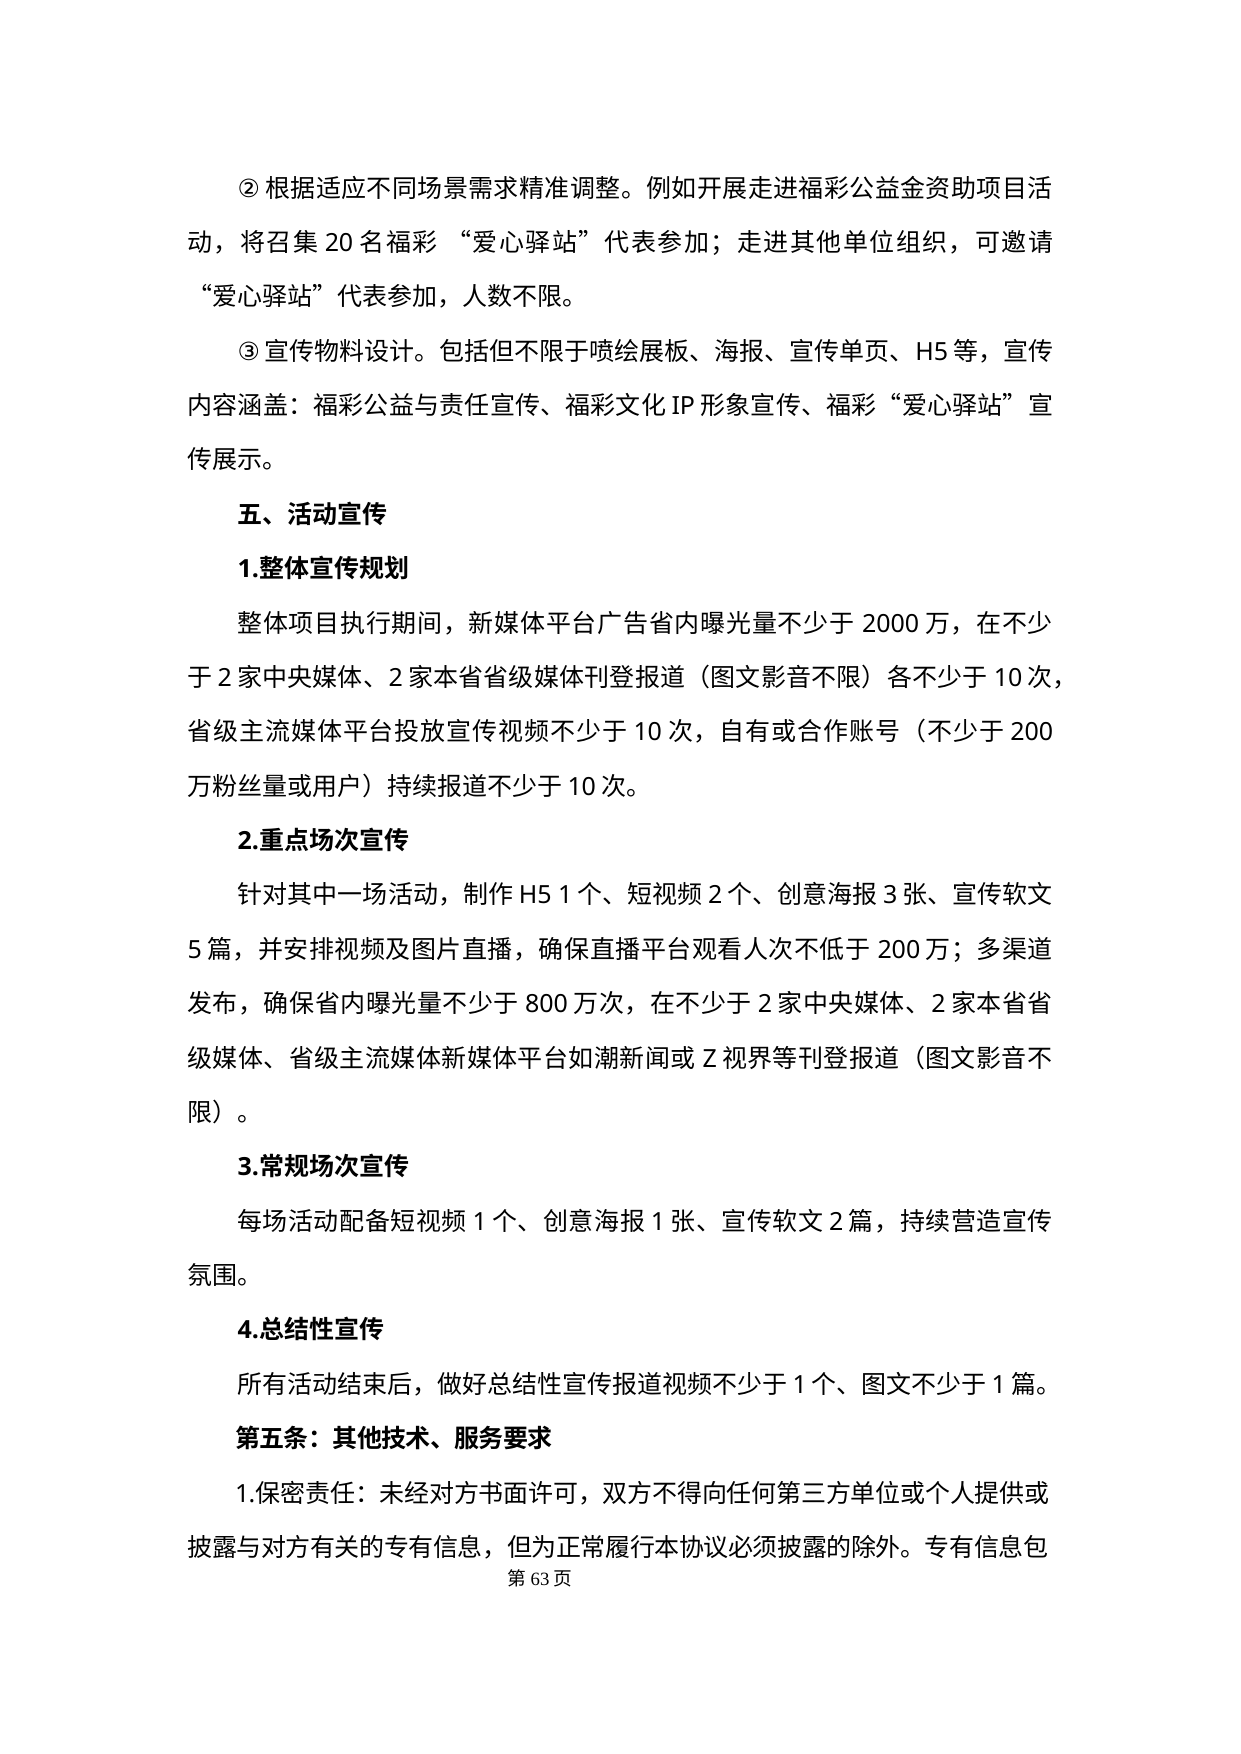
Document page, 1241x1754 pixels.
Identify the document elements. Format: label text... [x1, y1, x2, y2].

text 每场活动配备短视频1个、创意海报1张、宣传软文2篇，持续营造宣传氛围。 [187, 1201, 1053, 1292]
text 4.总结性宣传 [187, 1310, 1053, 1346]
text 所有活动结束后，做好总结性宣传报道视频不少于1个、图文不少于1篇。 [187, 1364, 1053, 1401]
text 3.常规场次宣传 [187, 1147, 1053, 1183]
text ③宣传物料设计。包括但不限于喷绘展板、海报、宣传单页、H5等，宣传内容涵盖：福彩公益与责任宣传、福彩文化IP形象宣传、福彩“爱心驿站”宣传展示。 [187, 331, 1053, 476]
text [187, 1473, 1050, 1564]
text 2.重点场次宣传 [187, 821, 1053, 857]
text 1.整体宣传规划 [187, 549, 1053, 585]
text 五、活动宣传 [187, 494, 1053, 531]
text 针对其中一场活动，制作H5 1个、短视频2个、创意海报3张、宣传软文5篇，并安排视频及图片直播，确保直播平台观看人次不低于200万；多渠道发布，确保省内曝光量不少于800万次，在不少于2家中央媒体、2家本省省级媒体、省级主流媒体新媒体平台如潮新闻或Z视界等刊登报道（图文影音不限）。 [187, 875, 1053, 1129]
text ②根据适应不同场景需求精准调整。例如开展走进福彩公益金资助项目活动，将召集20名福彩 “爱心驿站”代表参加；走进其他单位组织，可邀请“爱心驿站”代表参加，人数不限。 [187, 168, 1053, 313]
text 第五条：其他技术、服务要求 [187, 1419, 1053, 1455]
text 整体项目执行期间，新媒体平台广告省内曝光量不少于2000万，在不少于2家中央媒体、2家本省省级媒体刊登报道（图文影音不限）各不少于10次，省级主流媒体平台投放宣传视频不少于10次，自有或合作账号（不少于200万粉丝量或用户）持续报道不少于10次。 [187, 603, 1053, 802]
